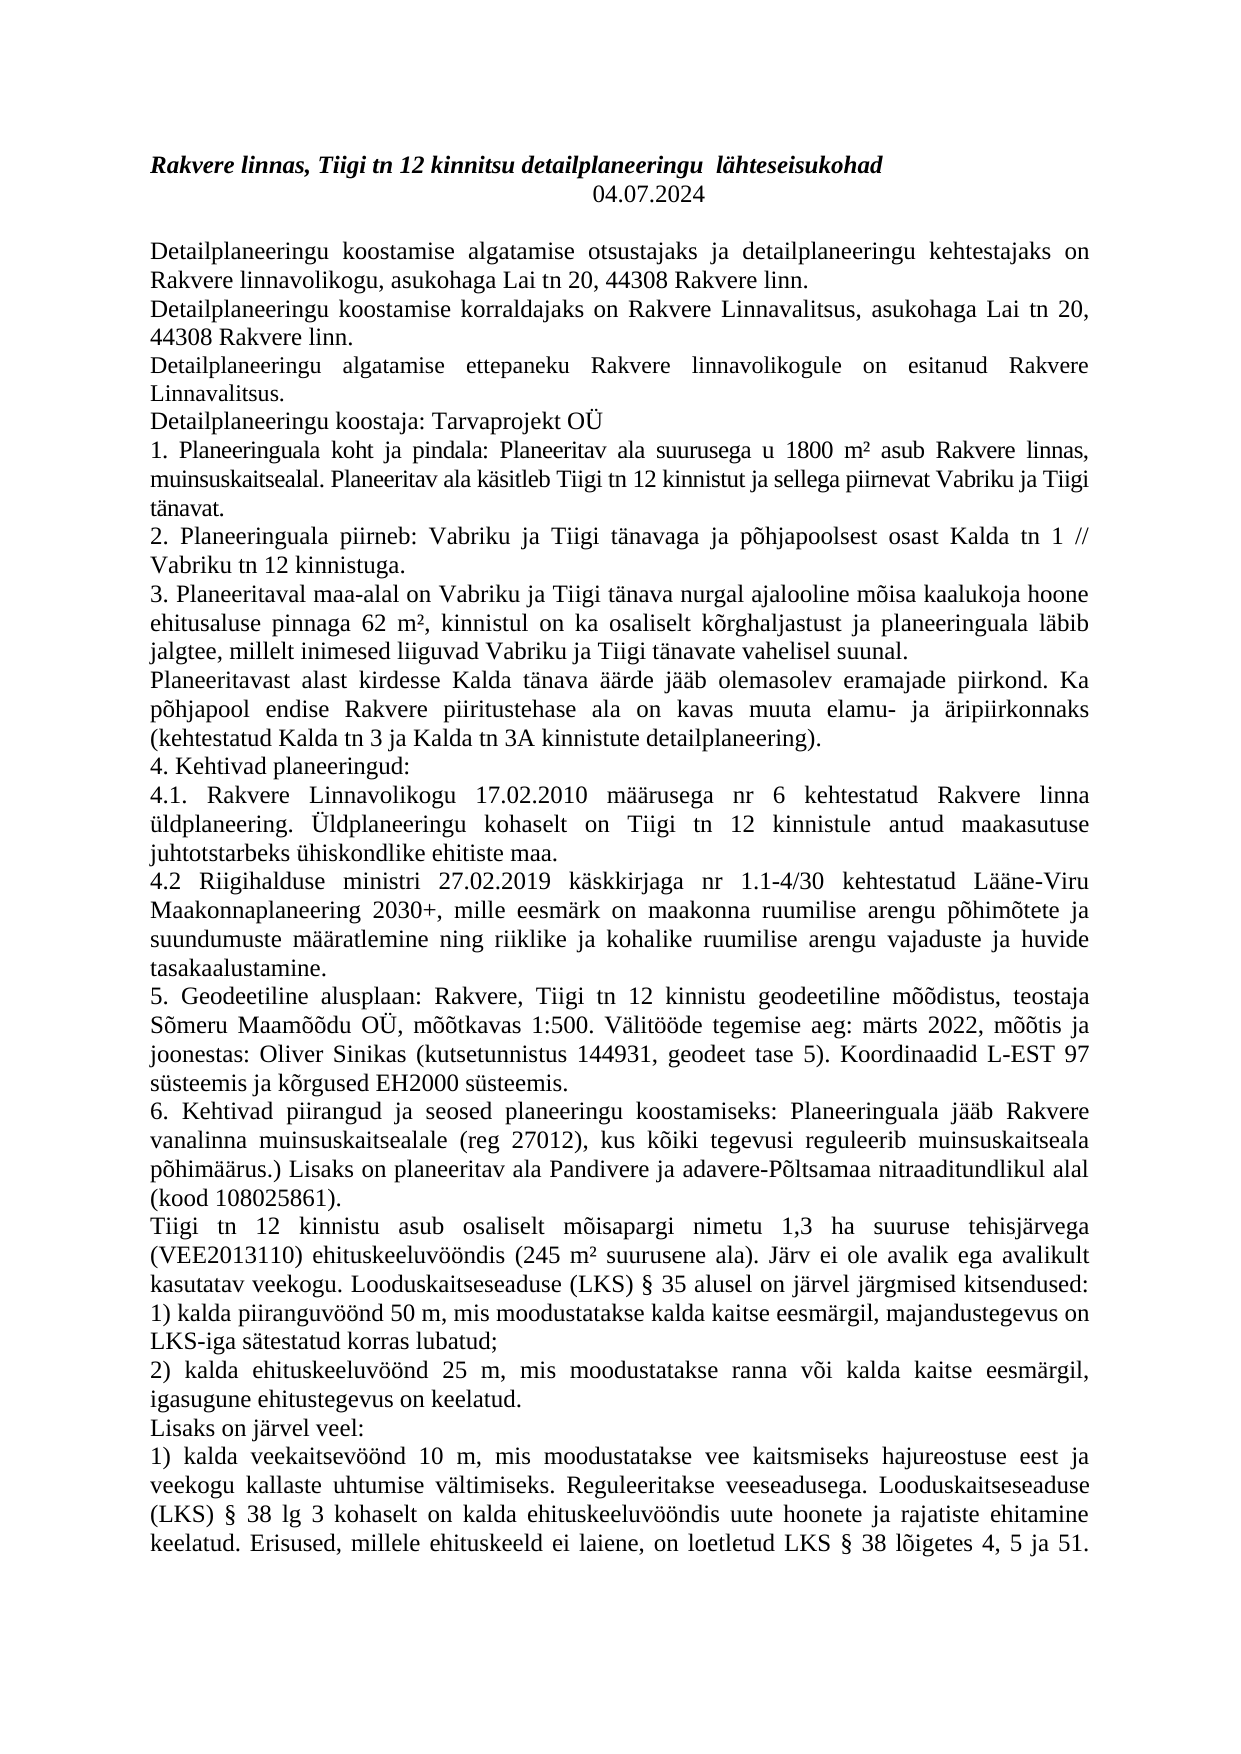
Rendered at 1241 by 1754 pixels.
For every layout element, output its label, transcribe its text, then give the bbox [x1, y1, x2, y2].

text Detailplaneeringu koostamise algatamise otsustajaks ja detailplaneeringu kehtestajaks on Rakvere linnavolikogu, asukohaga Lai tn 20, 44308 Rakvere linn. [150, 236, 1090, 294]
text 6. Kehtivad piirangud ja seosed planeeringu koostamiseks: Planeeringuala jääb Rakvere vanalinna muinsuskaitsealale (reg 27012), kus kõiki tegevusi reguleerib muinsuskaitseala põhimäärus.) Lisaks on planeeritav ala Pandivere ja adavere-Põltsamaa nitraaditundlikul alal (kood 108025861). [150, 1096, 1090, 1211]
text 4. Kehtivad planeeringud: [150, 751, 1090, 780]
text Lisaks on järvel veel: [150, 1413, 1090, 1441]
text Tiigi tn 12 kinnistu asub osaliselt mõisapargi nimetu 1,3 ha suuruse tehisjärvega (VEE2013110) ehituskeeluvööndis (245 m² suurusene ala). Järv ei ole avalik ega avalikult kasutatav veekogu. Looduskaitseseaduse (LKS) § 35 alusel on järvel järgmised kitsendused: 1) kalda piiranguvöönd 50 m, mis moodustatakse kalda kaitse eesmärgil, majandustegevus on LKS-iga sätestatud korras lubatud; [150, 1211, 1090, 1355]
text 5. Geodeetiline alusplaan: Rakvere, Tiigi tn 12 kinnistu geodeetiline mõõdistus, teostaja Sõmeru Maamõõdu OÜ, mõõtkavas 1:500. Välitööde tegemise aeg: märts 2022, mõõtis ja joonestas: Oliver Sinikas (kutsetunnistus 144931, geodeet tase 5). Koordinaadid L-EST 97 süsteemis ja kõrgused EH2000 süsteemis. [150, 981, 1090, 1096]
text 1. Planeeringuala koht ja pindala: Planeeritav ala suurusega u 1800 m² asub Rakvere linnas, muinsuskaitsealal. Planeeritav ala käsitleb Tiigi tn 12 kinnistut ja sellega piirnevat Vabriku ja Tiigi tänavat. [150, 435, 1090, 521]
text 4.2 Riigihalduse ministri 27.02.2019 käskkirjaga nr 1.1-4/30 kehtestatud Lääne-Viru Maakonnaplaneering 2030+, mille eesmärk on maakonna ruumilise arengu põhimõtete ja suundumuste määratlemine ning riiklike ja kohalike ruumilise arengu vajaduste ja huvide tasakaalustamine. [150, 866, 1090, 981]
text Detailplaneeringu koostaja: Tarvaprojekt OÜ [150, 406, 1090, 435]
text 3. Planeeritaval maa-alal on Vabriku ja Tiigi tänava nurgal ajalooline mõisa kaalukoja hoone ehitusaluse pinnaga 62 m², kinnistul on ka osaliselt kõrghaljastust ja planeeringuala läbib jalgtee, millelt inimesed liiguvad Vabriku ja Tiigi tänavate vahelisel suunal. [150, 579, 1090, 665]
text Rakvere linnas, Tiigi tn 12 kinnitsu detailplaneeringu lähteseisukohad 04.07.2024 [150, 150, 1090, 207]
text Detailplaneeringu algatamise ettepaneku Rakvere linnavolikogule on esitanud Rakvere Linnavalitsus. [150, 351, 1090, 406]
text 2) kalda ehituskeeluvöönd 25 m, mis moodustatakse ranna või kalda kaitse eesmärgil, igasugune ehitustegevus on keelatud. [150, 1355, 1090, 1413]
text Planeeritavast alast kirdesse Kalda tänava äärde jääb olemasolev eramajade piirkond. Ka põhjapool endise Rakvere piiritustehase ala on kavas muuta elamu- ja äripiirkonnaks (kehtestatud Kalda tn 3 ja Kalda tn 3A kinnistute detailplaneering). [150, 665, 1090, 751]
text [150, 1441, 1090, 1556]
text 2. Planeeringuala piirneb: Vabriku ja Tiigi tänavaga ja põhjapoolsest osast Kalda tn 1 // Vabriku tn 12 kinnistuga. [150, 521, 1090, 579]
text 4.1. Rakvere Linnavolikogu 17.02.2010 määrusega nr 6 kehtestatud Rakvere linna üldplaneering. Üldplaneeringu kohaselt on Tiigi tn 12 kinnistule antud maakasutuse juhtotstarbeks ühiskondlike ehitiste maa. [150, 780, 1090, 866]
text Detailplaneeringu koostamise korraldajaks on Rakvere Linnavalitsus, asukohaga Lai tn 20, 44308 Rakvere linn. [150, 294, 1090, 351]
